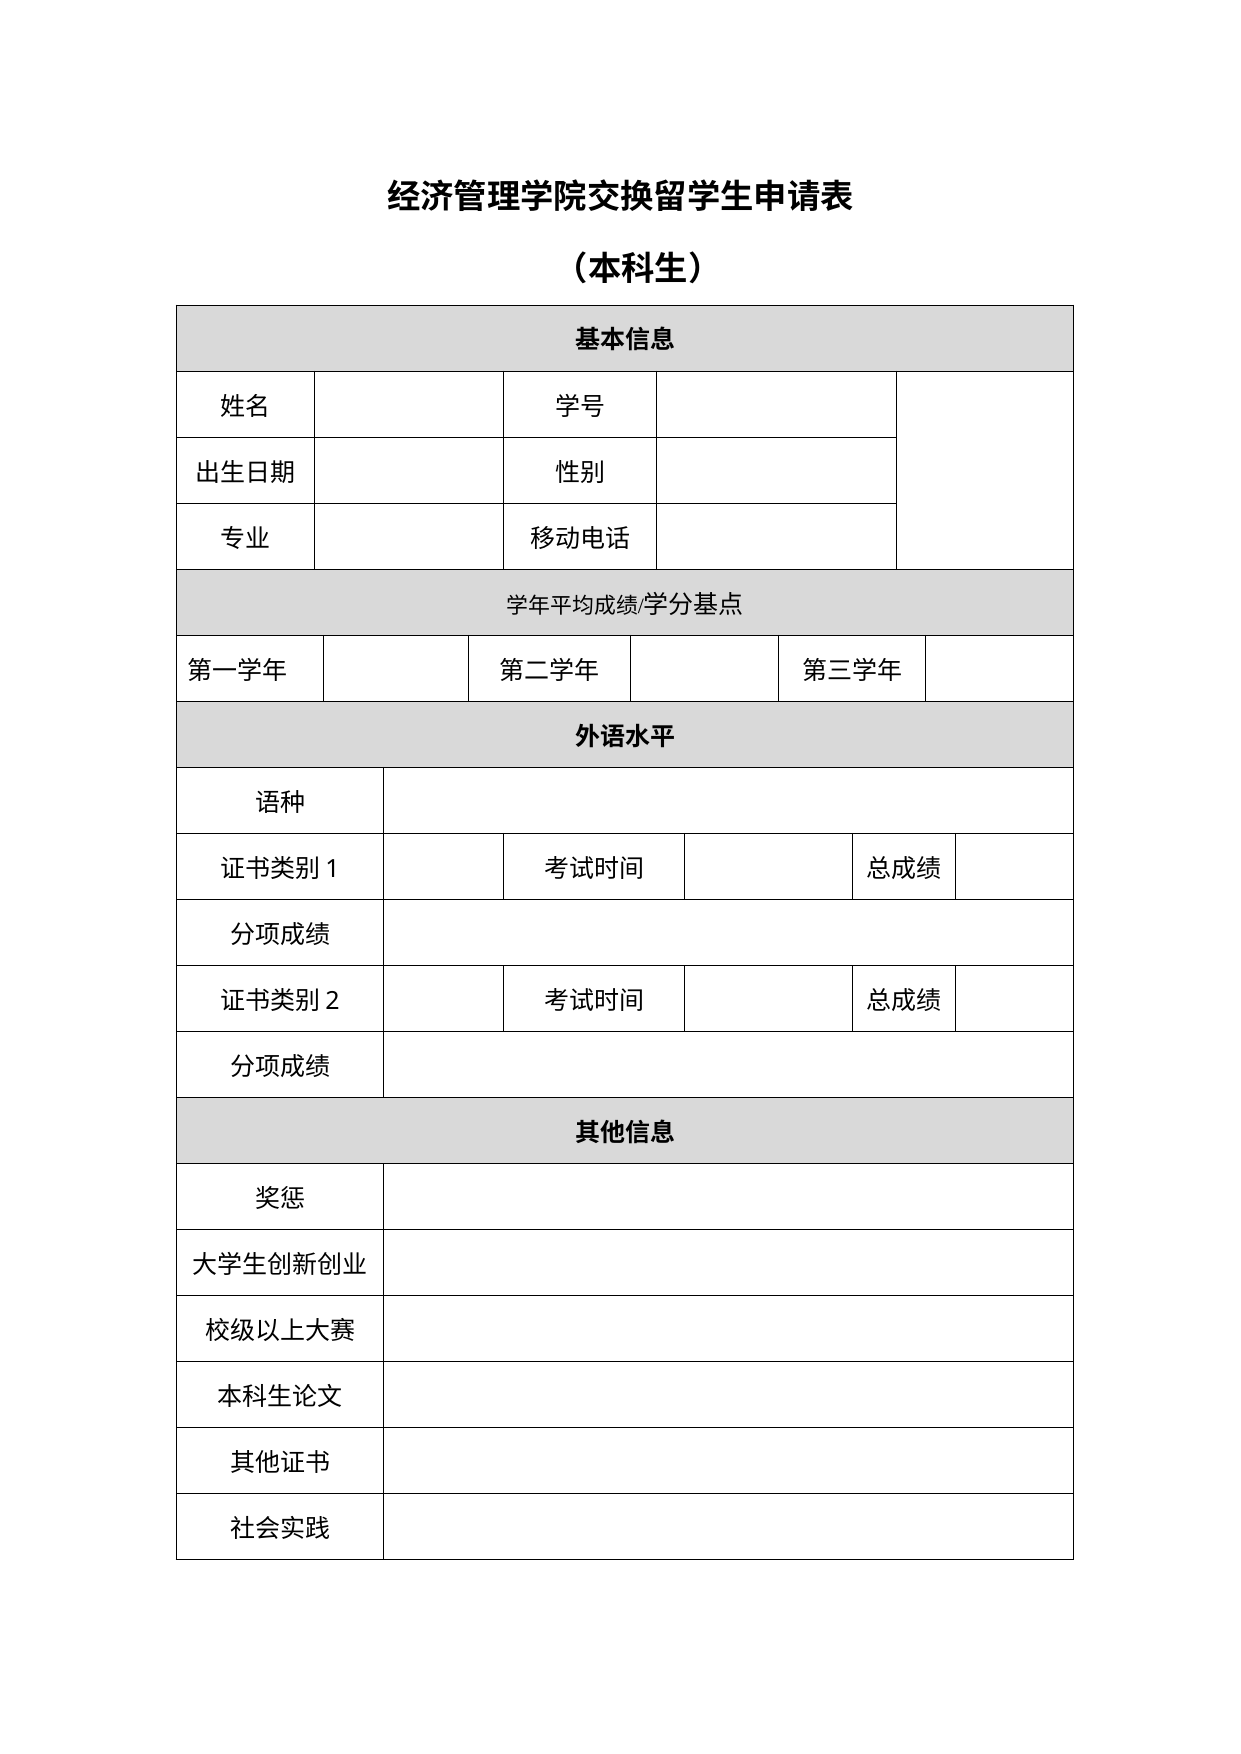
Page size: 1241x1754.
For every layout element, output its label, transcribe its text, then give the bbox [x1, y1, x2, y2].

table_cell 证书类别2 [177, 966, 383, 1031]
table_cell 学号 [504, 372, 656, 437]
table_cell 校级以上大赛 [177, 1296, 383, 1361]
table_cell 出生日期 [177, 438, 314, 503]
table_cell [657, 372, 896, 437]
table_cell [657, 504, 896, 569]
table_cell [956, 966, 1073, 1031]
table_header 基本信息 [177, 306, 1073, 371]
table_cell 移动电话 [504, 504, 656, 569]
table_cell 其他信息 [177, 1098, 1073, 1163]
table_cell 总成绩 [853, 966, 955, 1031]
table_cell [956, 834, 1073, 899]
title （本科生） [187, 233, 1053, 298]
table_cell [685, 834, 852, 899]
table_cell 分项成绩 [177, 900, 383, 965]
table_cell 社会实践 [177, 1494, 383, 1559]
table_cell [384, 768, 1073, 833]
table_cell 学年平均成绩/学分基点 [177, 570, 1073, 635]
table_cell 考试时间 [504, 834, 684, 899]
table_cell [315, 372, 503, 437]
table_cell 语种 [177, 768, 383, 833]
table_cell 分项成绩 [177, 1032, 383, 1097]
table_cell 总成绩 [853, 834, 955, 899]
table_cell [897, 372, 1073, 569]
table_cell 其他证书 [177, 1428, 383, 1493]
table_cell [384, 1164, 1073, 1229]
table_cell 第三学年 [779, 636, 925, 701]
table_cell 第一学年 [177, 636, 323, 701]
table_cell 性别 [504, 438, 656, 503]
table_cell [384, 834, 503, 899]
table_cell [384, 1494, 1073, 1559]
table_cell 姓名 [177, 372, 314, 437]
table_cell [384, 1032, 1073, 1097]
table_cell [324, 636, 468, 701]
table_cell [384, 1428, 1073, 1493]
table_cell [384, 1230, 1073, 1295]
table_cell 第二学年 [469, 636, 630, 701]
table_cell 专业 [177, 504, 314, 569]
table_cell [384, 1362, 1073, 1427]
table_cell 外语水平 [177, 702, 1073, 767]
table_cell 大学生创新创业 [177, 1230, 383, 1295]
table_cell [384, 966, 503, 1031]
table_cell [657, 438, 896, 503]
table_cell 奖惩 [177, 1164, 383, 1229]
title 经济管理学院交换留学生申请表 [187, 162, 1053, 227]
table_cell [384, 900, 1073, 965]
table_cell [685, 966, 852, 1031]
table_cell 考试时间 [504, 966, 684, 1031]
table_cell 证书类别1 [177, 834, 383, 899]
table_cell [384, 1296, 1073, 1361]
table_cell [315, 504, 503, 569]
table_cell [926, 636, 1073, 701]
table_cell [315, 438, 503, 503]
table_cell 本科生论文 [177, 1362, 383, 1427]
table_cell [631, 636, 778, 701]
